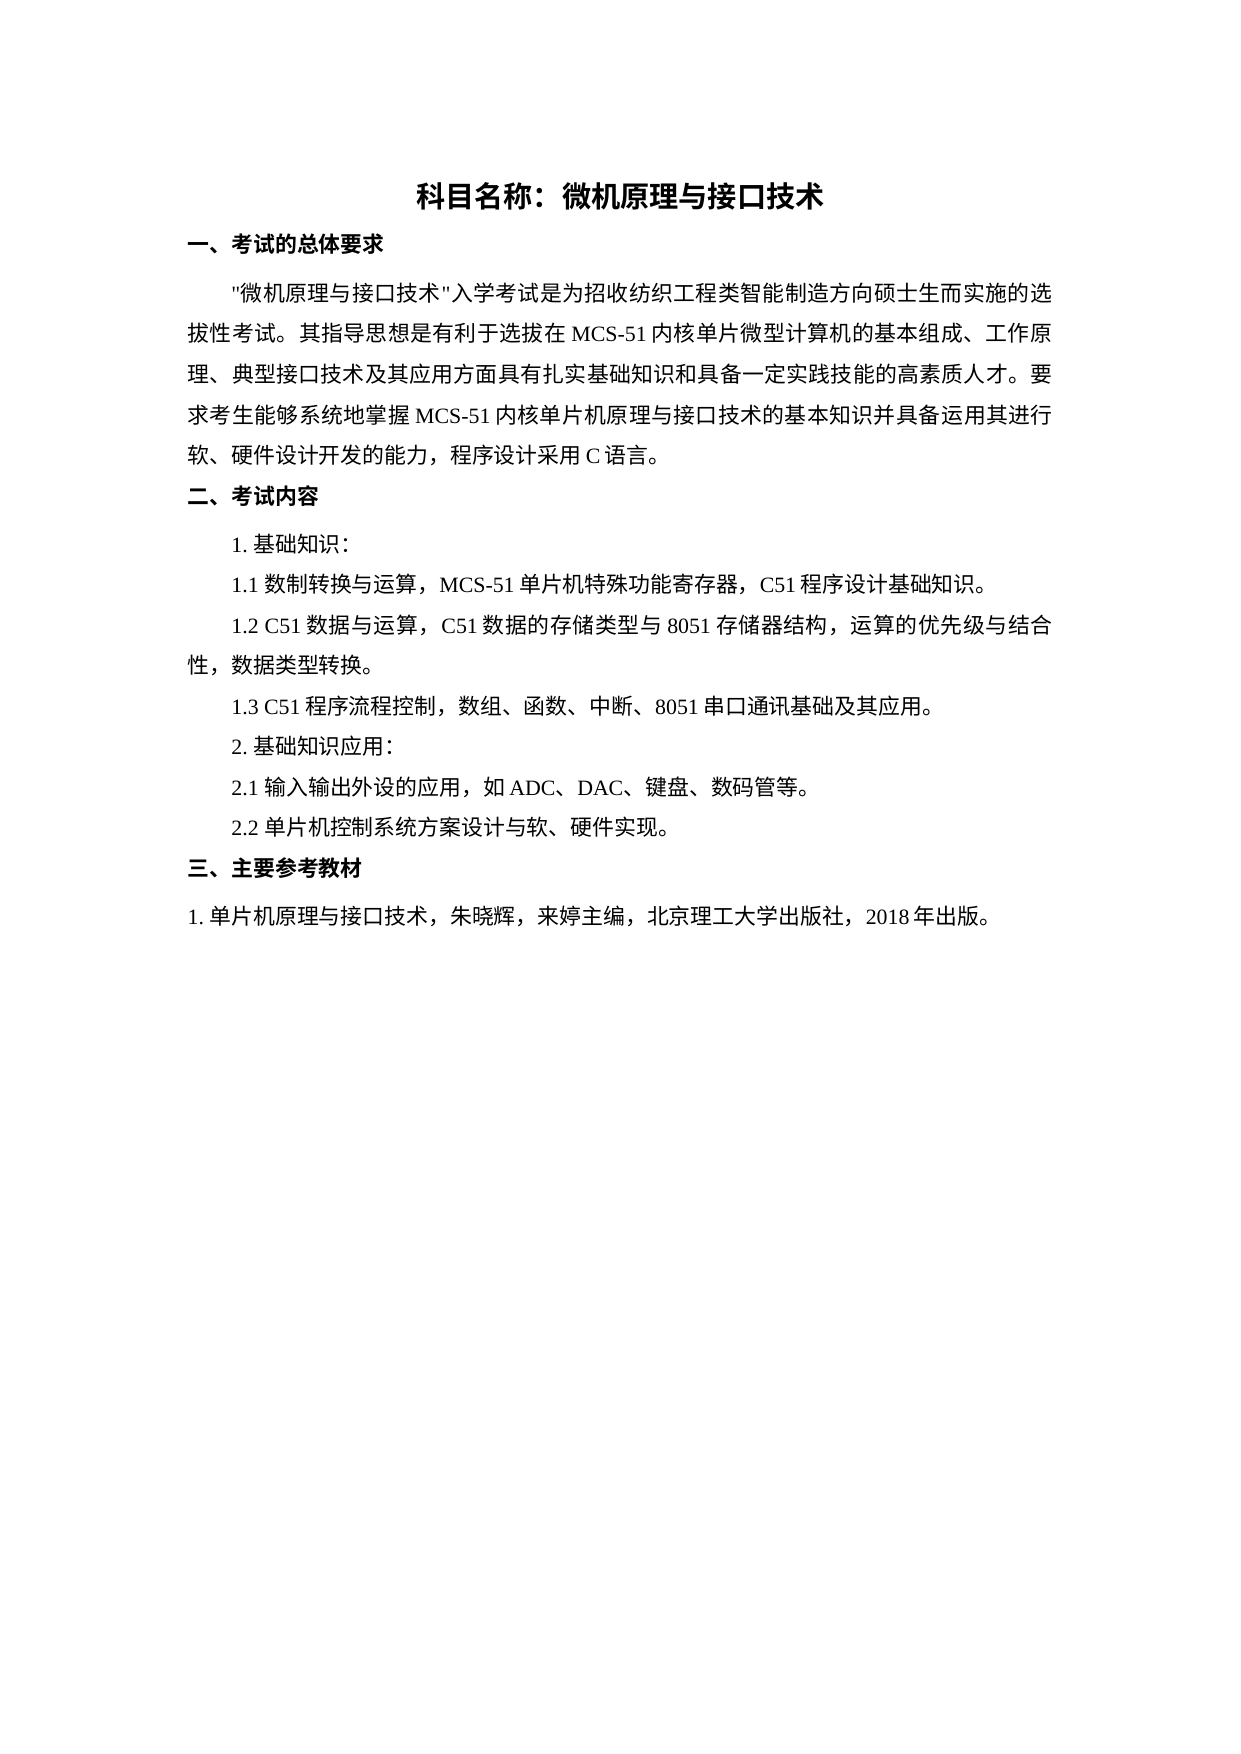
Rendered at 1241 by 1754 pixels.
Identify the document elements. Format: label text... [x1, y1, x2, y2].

text 三、主要参考教材 [187, 850, 1053, 883]
text 2. 基础知识应用： [187, 729, 1053, 761]
text 1.3 C51程序流程控制，数组、函数、中断、8051串口通讯基础及其应用。 [187, 688, 1053, 721]
text 1. 单片机原理与接口技术，朱晓辉，来婷主编，北京理工大学出版社，2018年出版。 [187, 898, 1053, 931]
text 2.1 输入输出外设的应用，如ADC、DAC、键盘、数码管等。 [187, 769, 1053, 802]
text 科目名称：微机原理与接口技术 [187, 162, 1053, 227]
text "微机原理与接口技术"入学考试是为招收纺织工程类智能制造方向硕士生而实施的选拔性考试。其指导思想是有利于选拔在MCS-51内核单片微型计算机的基本组成、工作原理、典型接口技术及其应用方面具有扎实基础知识和具备一定实践技能的高素质人才。要求考生能够系统地掌握MCS-51内核单片机原理与接口技术的基本知识并具备运用其进行软、硬件设计开发的能力，程序设计采用C语言。 [187, 275, 1053, 470]
text 1.2 C51数据与运算，C51数据的存储类型与8051存储器结构，运算的优先级与结合性，数据类型转换。 [187, 607, 1053, 681]
text 1. 基础知识： [187, 527, 1053, 559]
text 1.1 数制转换与运算，MCS-51单片机特殊功能寄存器，C51程序设计基础知识。 [187, 567, 1053, 599]
text 2.2 单片机控制系统方案设计与软、硬件实现。 [187, 810, 1053, 842]
text 二、考试内容 [187, 478, 1053, 511]
text 一、考试的总体要求 [187, 227, 1053, 259]
